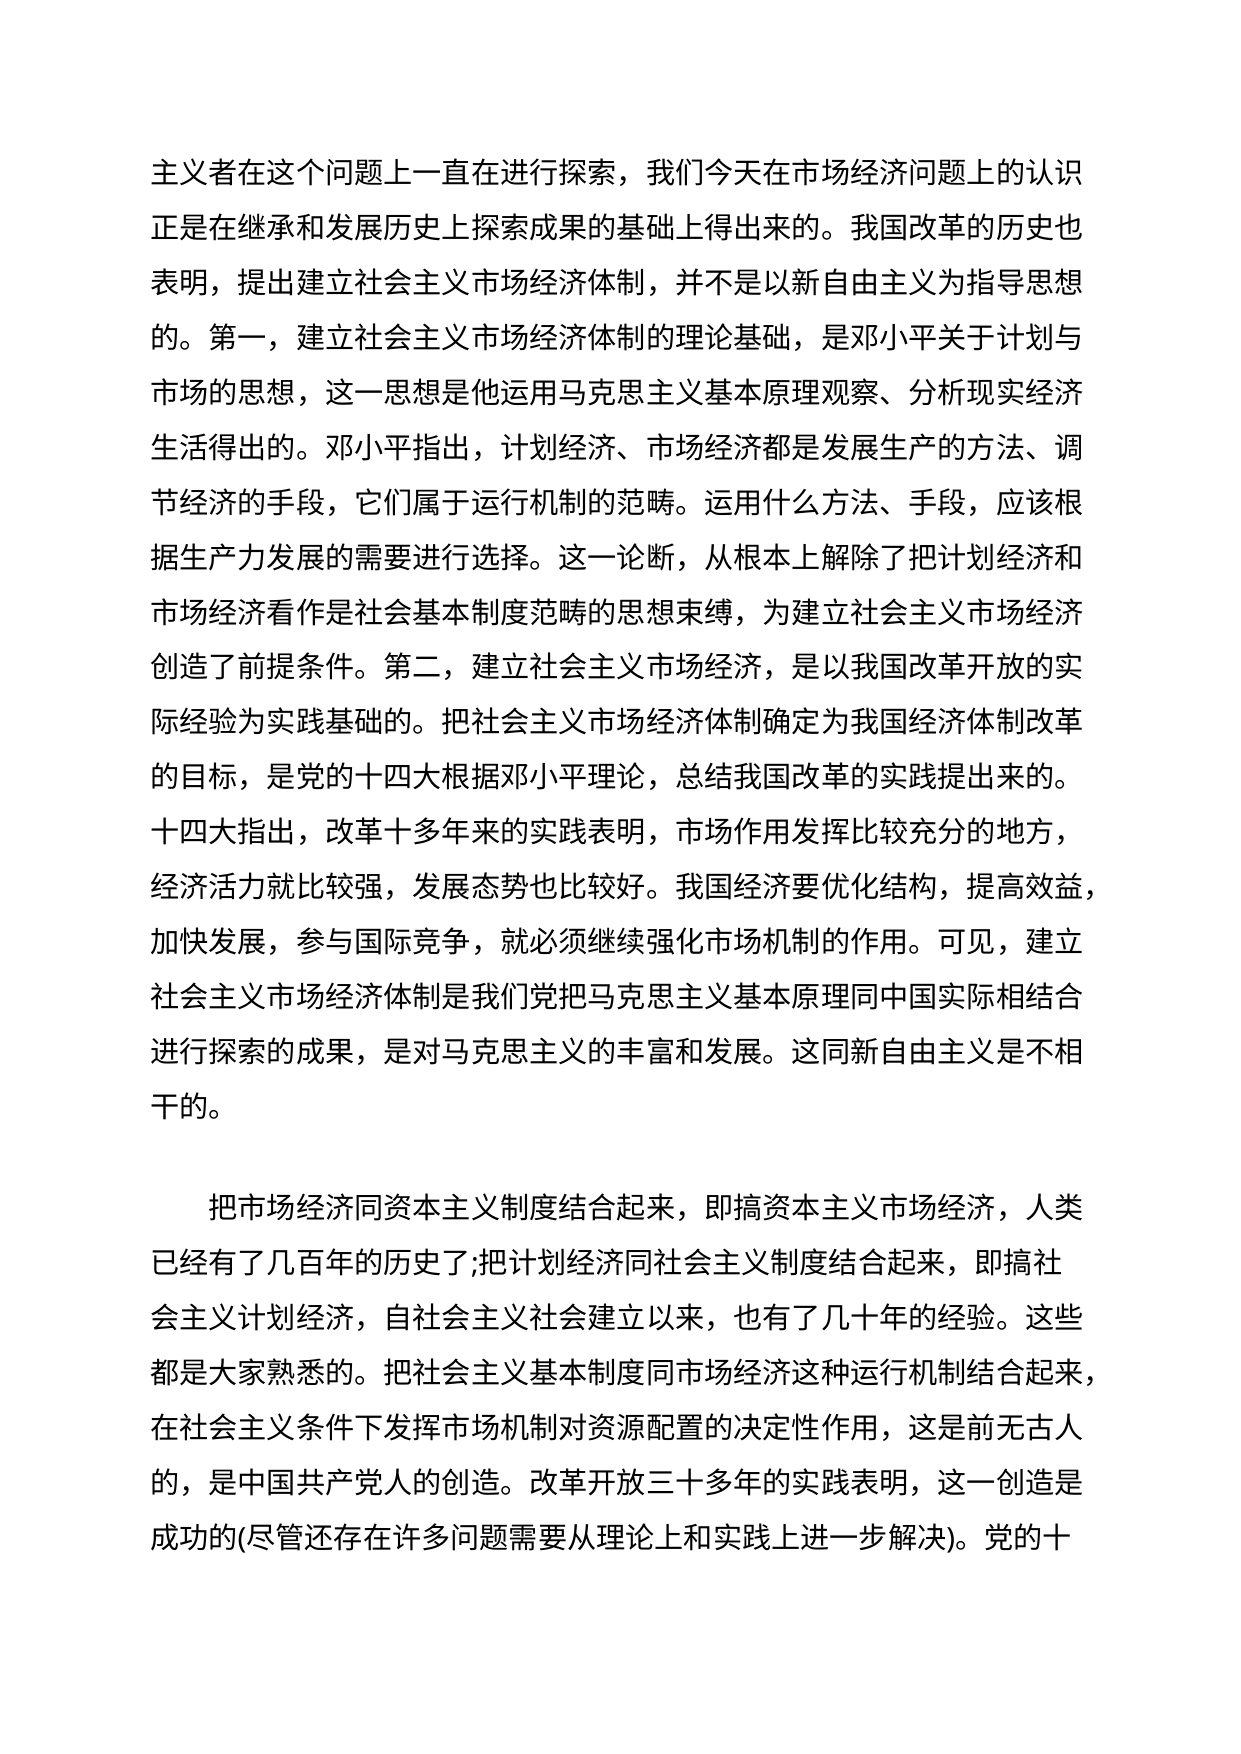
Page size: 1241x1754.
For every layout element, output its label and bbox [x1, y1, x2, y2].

text [150, 150, 1090, 1126]
text [150, 1185, 1090, 1557]
